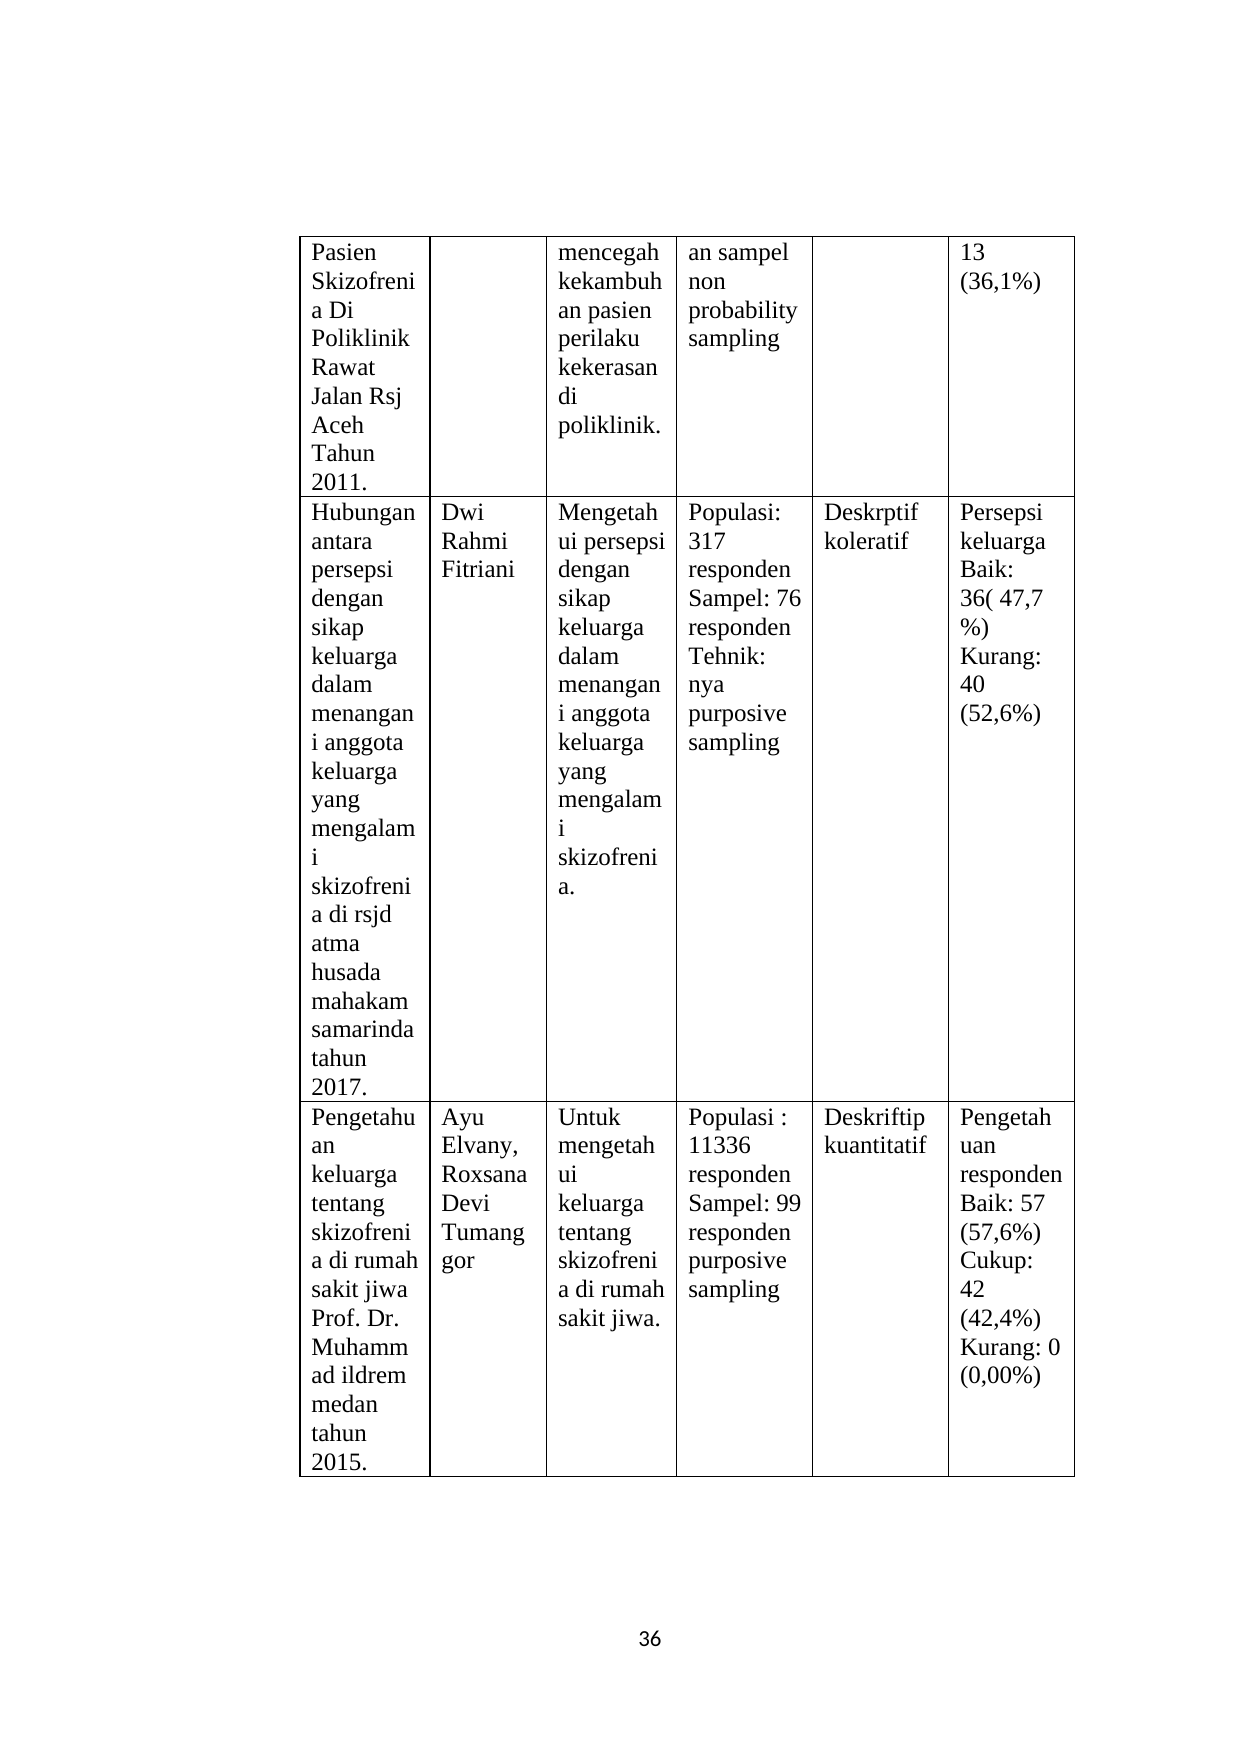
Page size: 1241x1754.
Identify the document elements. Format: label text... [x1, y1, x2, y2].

table_cell Mengetahui persepsi dengan sikap keluarga dalam menangani anggota keluarga yang mengalami skizofrenia. [547, 497, 676, 1101]
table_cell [301, 237, 429, 496]
table_cell Pengetahuan responden Baik: 57 (57,6%) Cukup: 42 (42,4%) Kurang: 0 (0,00%) [949, 1102, 1074, 1476]
table_cell Deskrptif koleratif [813, 497, 948, 1101]
table_cell Persepsi keluarga Baik: 36( 47,7%) Kurang: 40 (52,6%) [949, 497, 1074, 1101]
table_cell Deskriftip kuantitatif [813, 1102, 948, 1476]
table_cell Populasi : 11336 responden Sampel: 99 responden purposive sampling [677, 1102, 812, 1476]
table_cell Dwi Rahmi Fitriani [431, 497, 546, 1101]
table_cell Pengetahuan keluarga tentang skizofrenia di rumah sakit jiwa Prof. Dr. Muhammad ildrem medan tahun 2015. [301, 1102, 429, 1476]
table_cell Populasi: 317 responden Sampel: 76 responden Tehnik: nya purposive sampling [677, 497, 812, 1101]
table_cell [677, 237, 812, 496]
table_cell Hubungan antara persepsi dengan sikap keluarga dalam menangani anggota keluarga yang mengalami skizofrenia di rsjd atma husada mahakam samarinda tahun 2017. [301, 497, 429, 1101]
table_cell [813, 237, 948, 496]
table_cell Ayu Elvany, Roxsana Devi Tumanggor [431, 1102, 546, 1476]
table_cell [547, 237, 676, 496]
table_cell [949, 237, 1074, 496]
table_cell Untuk mengetahui keluarga tentang skizofrenia di rumah sakit jiwa. [547, 1102, 676, 1476]
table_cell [431, 237, 546, 496]
